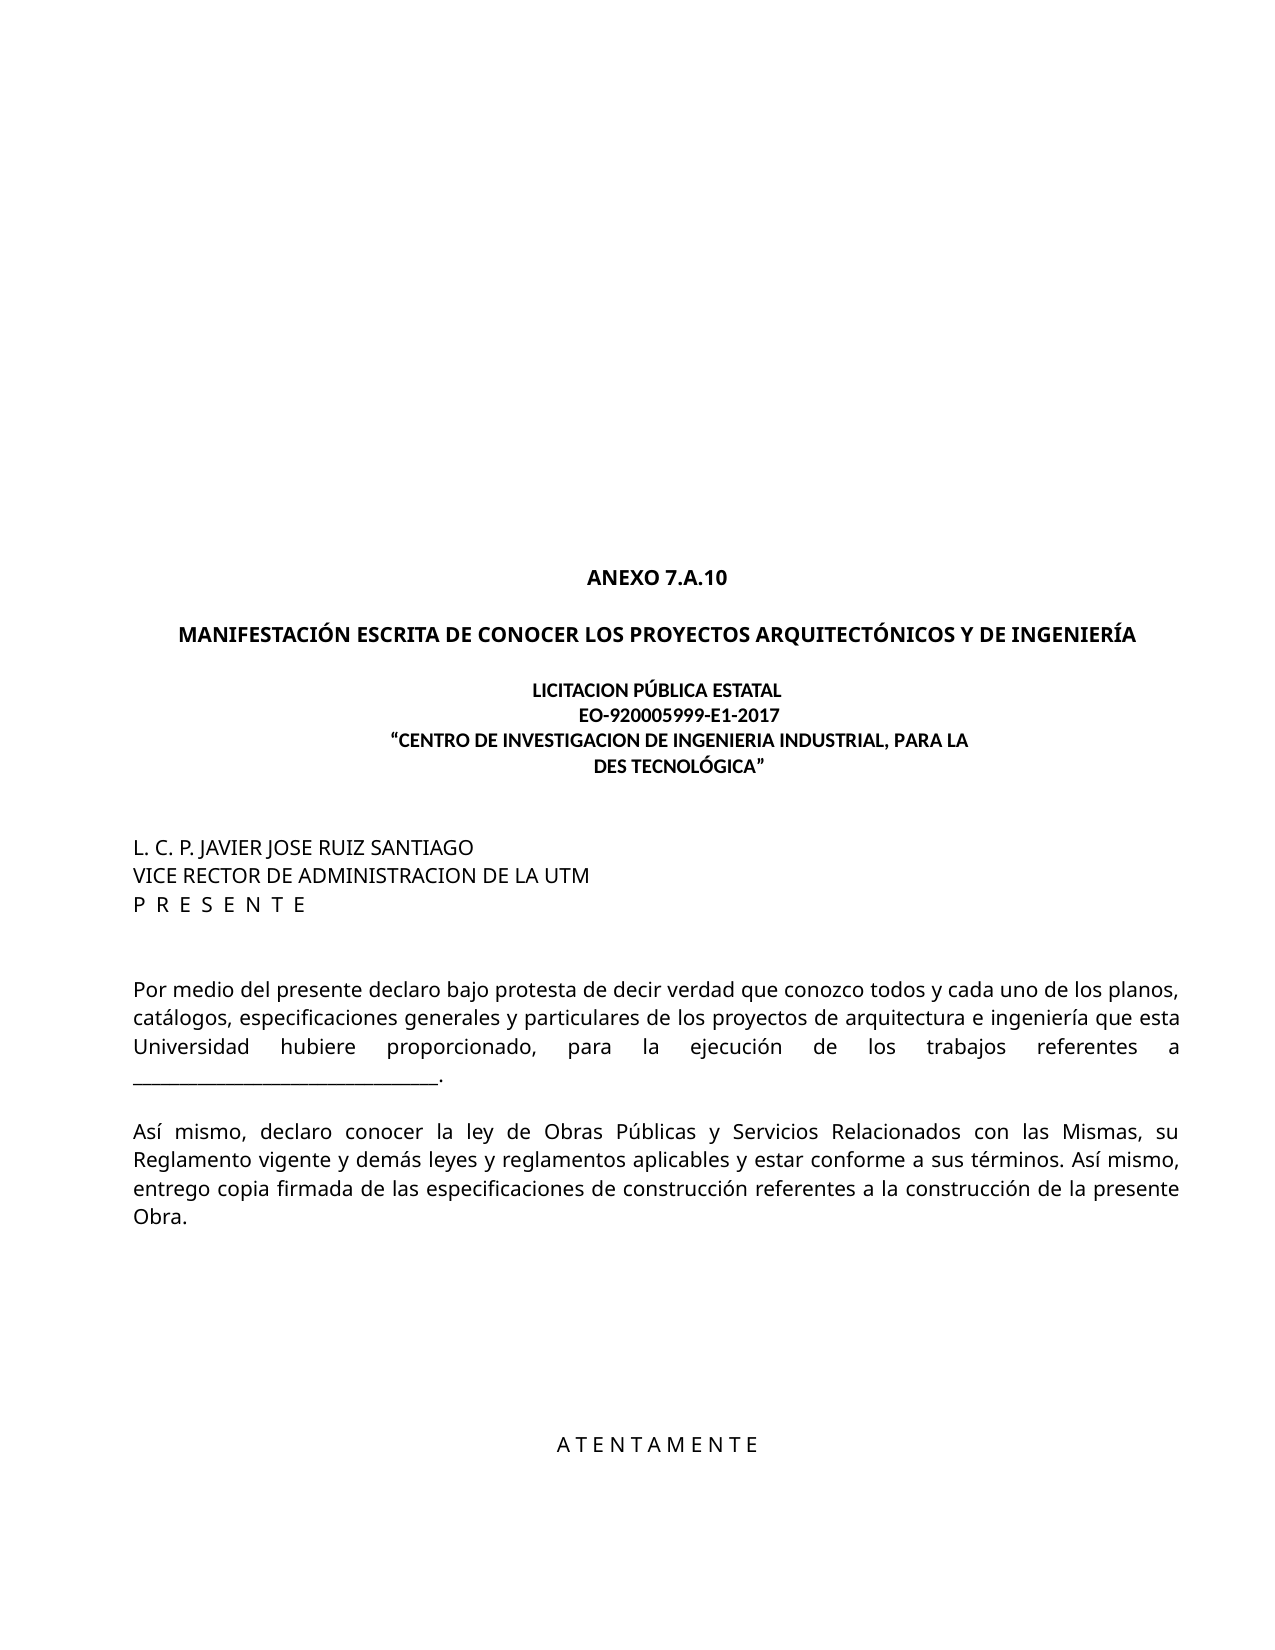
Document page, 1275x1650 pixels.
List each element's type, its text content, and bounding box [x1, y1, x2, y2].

text Por medio del presente declaro bajo protesta de decir verdad que conozco todos y cada uno de los planos, catálogos, especificaciones generales y particulares de los proyectos de arquitectura e ingeniería que esta Universidad hubiere proporcionado, para la ejecución de los trabajos referentes a _________________________________. [133, 975, 1181, 1089]
text MANIFESTACIÓN ESCRITA DE CONOCER LOS PROYECTOS ARQUITECTÓNICOS Y DE INGENIERÍA [133, 620, 1181, 648]
text PRESENTE [133, 890, 1181, 918]
text A T E N T A M E N T E [133, 1430, 1181, 1458]
text L. C. P. JAVIER JOSE RUIZ SANTIAGO [133, 833, 1181, 861]
text “CENTRO DE INVESTIGACION DE INGENIERIA INDUSTRIAL, PARA LA [177, 728, 1181, 753]
text VICE RECTOR DE ADMINISTRACION DE LA UTM [133, 861, 1181, 890]
text Así mismo, declaro conocer la ley de Obras Públicas y Servicios Relacionados con las Mismas, su Reglamento vigente y demás leyes y reglamentos aplicables y estar conforme a sus términos. Así mismo, entrego copia firmada de las especificaciones de construcción referentes a la construcción de la presente Obra. [133, 1117, 1181, 1231]
text EO-920005999-E1-2017 [177, 702, 1181, 728]
text ANEXO 7.A.10 [133, 563, 1181, 591]
text DES TECNOLÓGICA” [177, 753, 1181, 778]
text LICITACION PÚBLICA ESTATAL [133, 677, 1181, 702]
